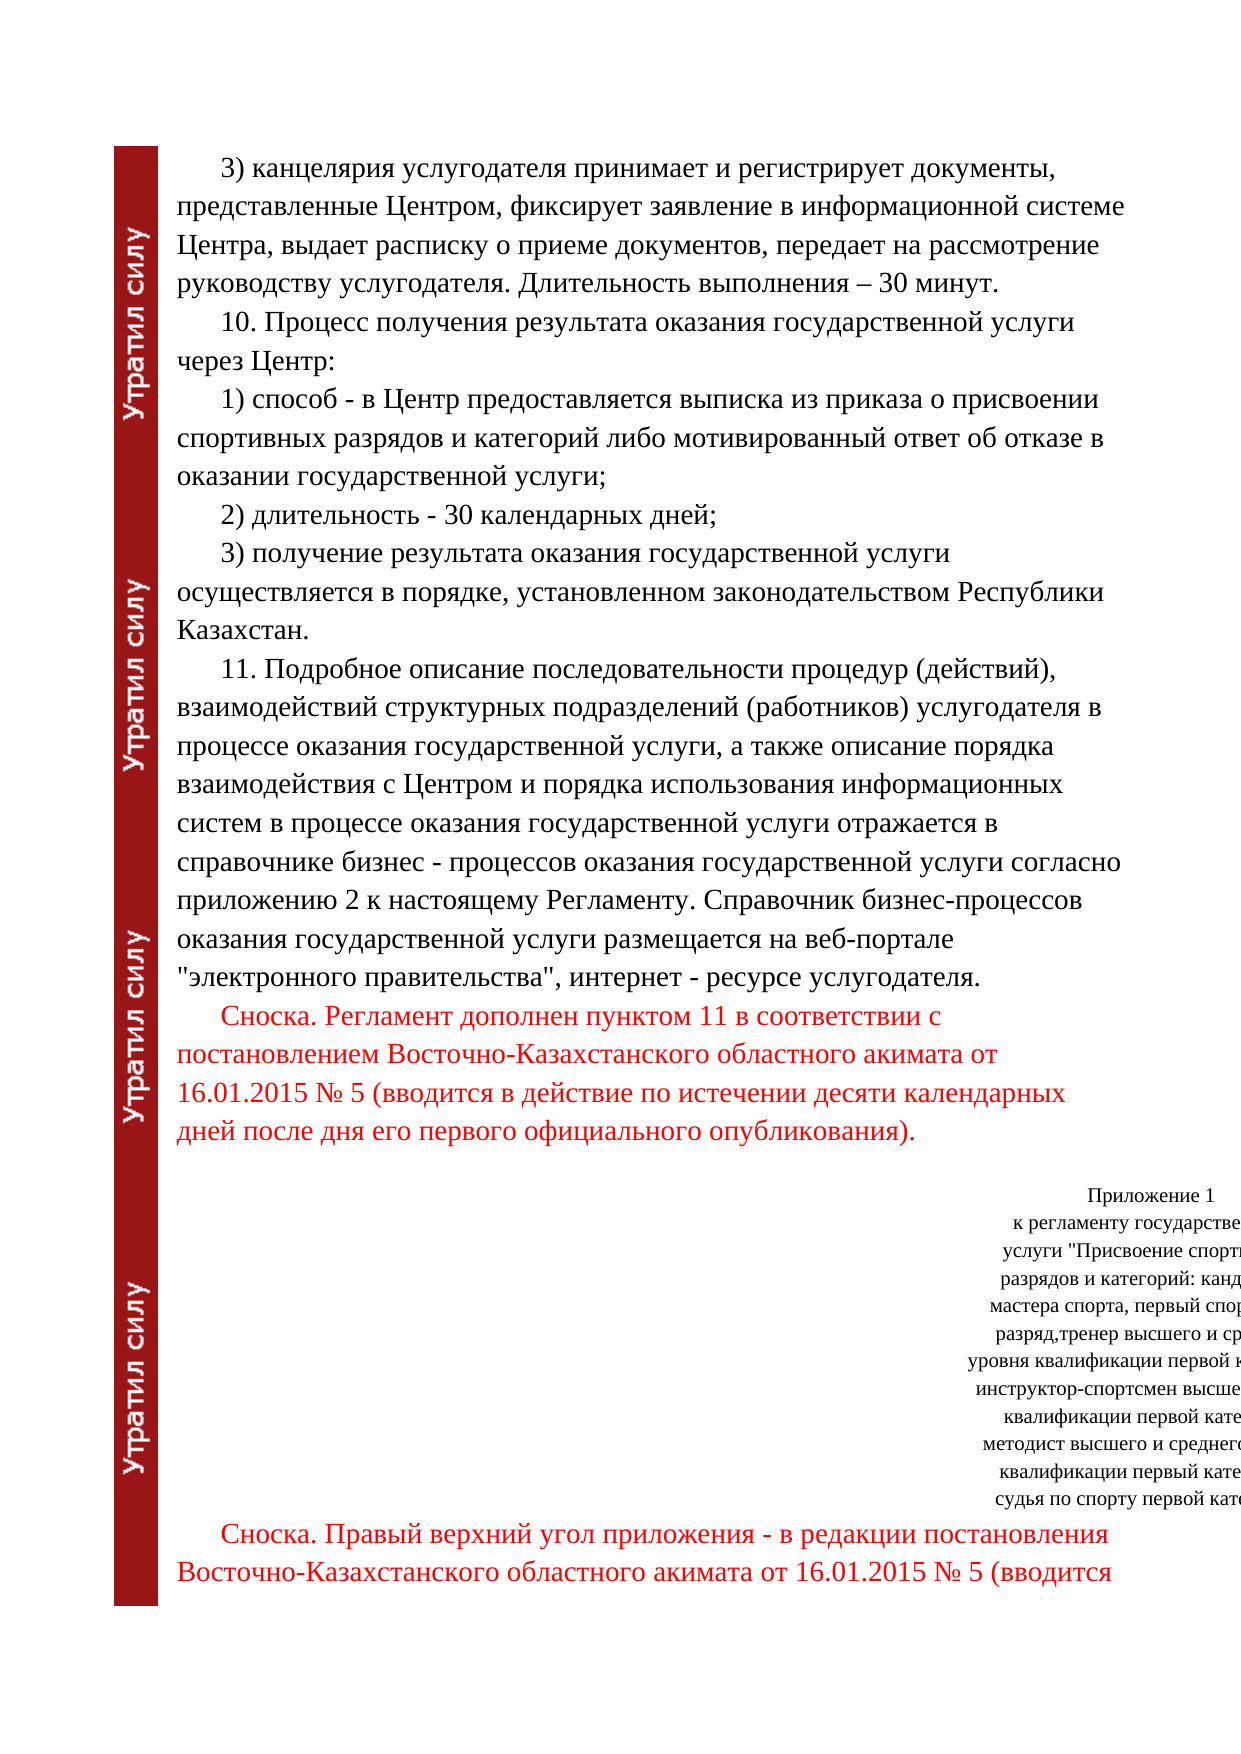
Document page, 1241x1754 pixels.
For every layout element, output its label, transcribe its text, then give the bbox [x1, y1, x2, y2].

picture [114, 1177, 158, 1181]
table_header Приложение 1 к регламенту государственной услуги "Присвоение спортивных разрядов и категорий: кандидат в мастера спорта, первый спортивный разряд,тренер высшего и среднего уровня квалификации первой категории, инструктор-спортсмен высшего уровня квалификации первой категории методист высшего и среднего уровня квалификации первый категории, судья по спорту первой категории" [912, 1181, 1240, 1516]
picture [114, 146, 158, 150]
table_header [101, 1181, 912, 1516]
picture [114, 1588, 158, 1606]
